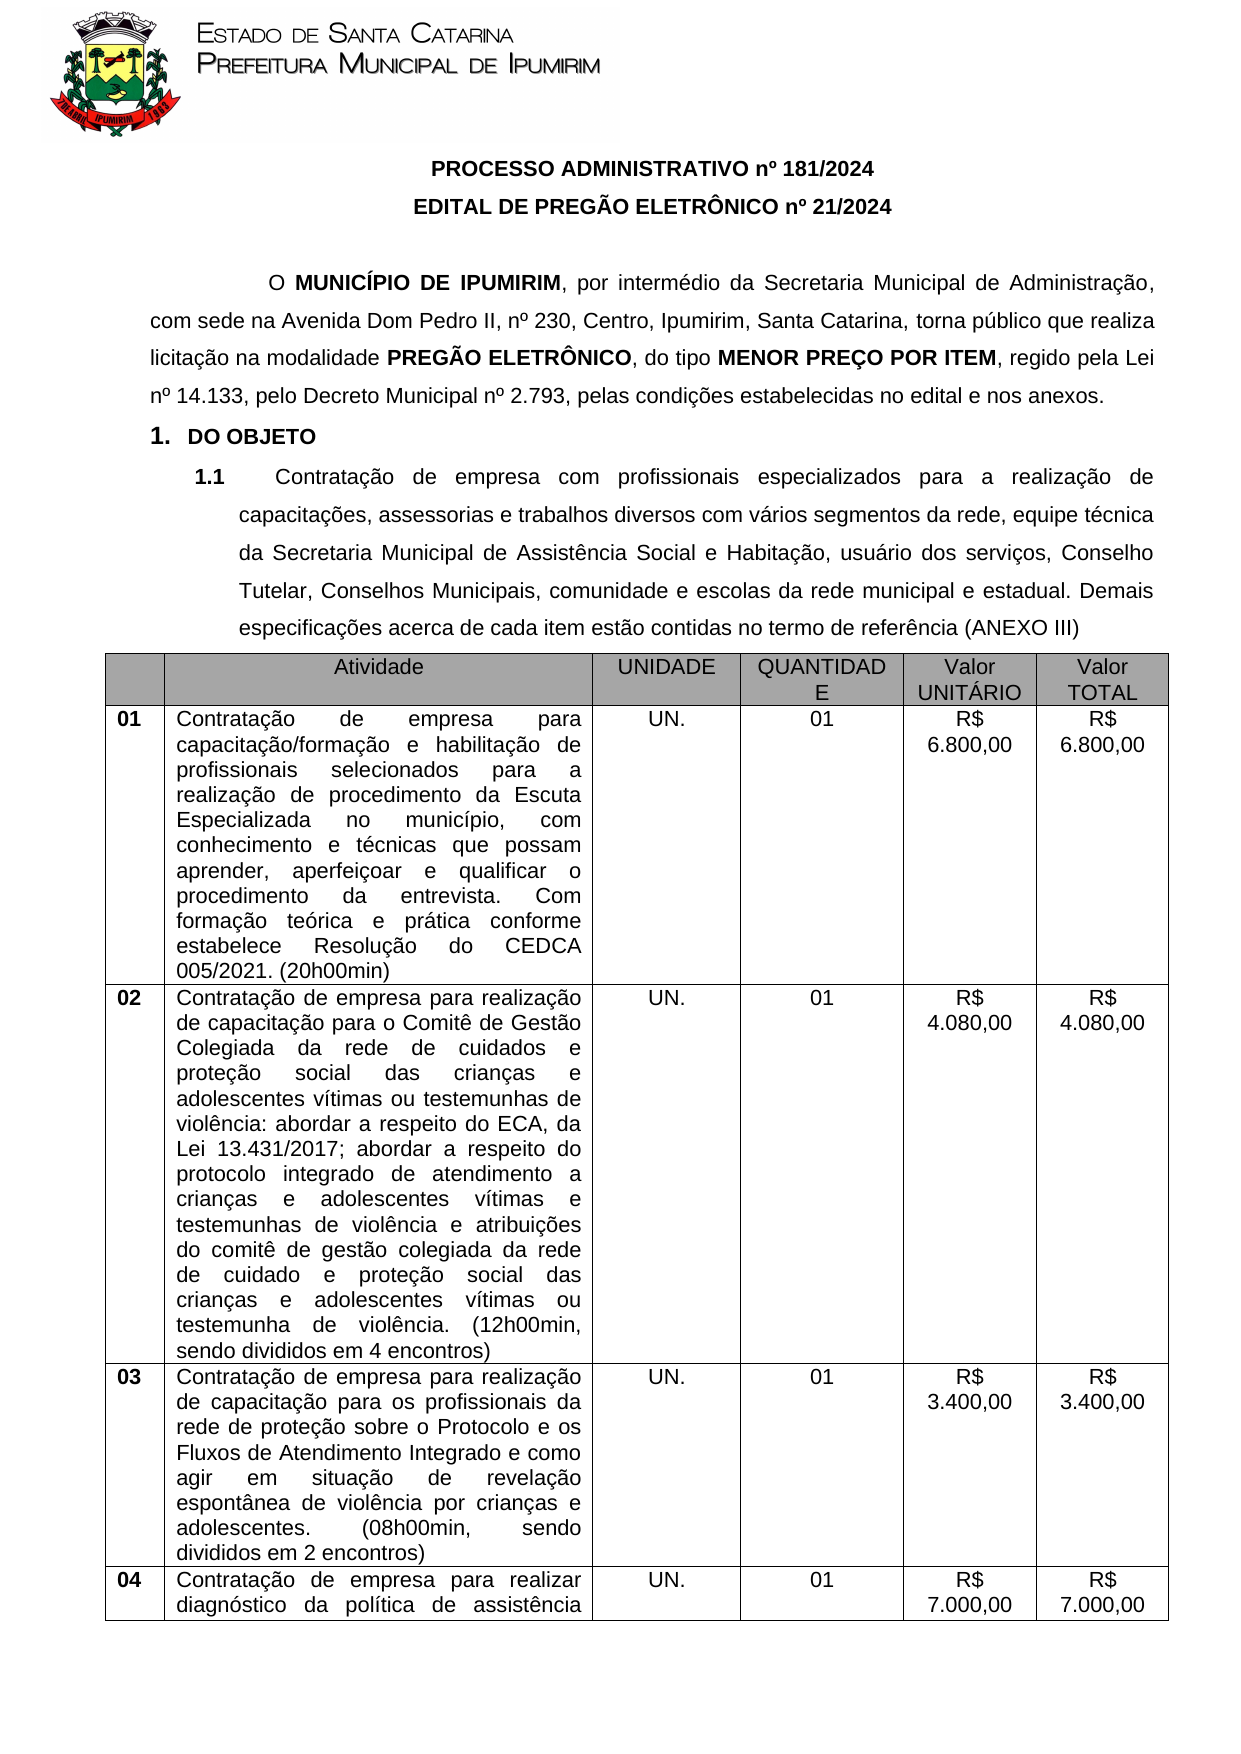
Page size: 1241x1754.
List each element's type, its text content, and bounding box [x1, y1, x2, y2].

table_header Valor UNITÁRIO [904, 654, 1036, 705]
list DO OBJETO [150, 421, 1155, 450]
table_cell UN. [593, 1567, 740, 1620]
table_cell R$ 7.000,00 [1037, 1567, 1168, 1620]
table_cell Contratação de empresa para capacitação/formação e habilitação de profissionais selecionados para a realização de procedimento da Escuta Especializada no município, com conhecimento e técnicas que possam aprender, aperfeiçoar e qualificar o procedimento da entrevista. Com formação teórica e prática conforme estabelece Resolução do CEDCA 005/2021. (20h00min) [165, 706, 592, 984]
text PROCESSO ADMINISTRATIVO nº 181/2024 [150, 156, 1155, 181]
table_cell 01 [741, 985, 903, 1363]
table_cell 01 [741, 1364, 903, 1566]
table_cell UN. [593, 985, 740, 1363]
table_cell R$ 6.800,00 [904, 706, 1036, 984]
table_cell R$ 7.000,00 [904, 1567, 1036, 1620]
table_cell R$ 6.800,00 [1037, 706, 1168, 984]
table_cell Contratação de empresa para realização de capacitação para os profissionais da rede de proteção sobre o Protocolo e os Fluxos de Atendimento Integrado e como agir em situação de revelação espontânea de violência por crianças e adolescentes. (08h00min, sendo divididos em 2 encontros) [165, 1364, 592, 1566]
picture [41, 7, 620, 143]
table_cell R$ 4.080,00 [1037, 985, 1168, 1363]
table_header Valor TOTAL [1037, 654, 1168, 705]
table_cell 01 [741, 706, 903, 984]
table_cell 03 [106, 1364, 164, 1566]
table_cell 02 [106, 985, 164, 1363]
table_header Atividade [165, 654, 592, 705]
table_cell UN. [593, 706, 740, 984]
table_header UNIDADE [593, 654, 740, 705]
table_header [106, 654, 164, 705]
table_cell R$ 3.400,00 [1037, 1364, 1168, 1566]
table_cell R$ 3.400,00 [904, 1364, 1036, 1566]
text EDITAL DE PREGÃO ELETRÔNICO nº 21/2024 [150, 194, 1155, 219]
text O MUNICÍPIO DE IPUMIRIM, por intermédio da Secretaria Municipal de Administração, com sede na Avenida Dom Pedro II, nº 230, Centro, Ipumirim, Santa Catarina, torna público que realiza licitação na modalidade PREGÃO ELETRÔNICO, do tipo MENOR PREÇO POR ITEM, regido pela Lei nº 14.133, pelo Decreto Municipal nº 2.793, pelas condições estabelecidas no edital e nos anexos. [150, 270, 1155, 408]
table_header QUANTIDADE [741, 654, 903, 705]
table_cell Contratação de empresa para realização de capacitação para o Comitê de Gestão Colegiada da rede de cuidados e proteção social das crianças e adolescentes vítimas ou testemunhas de violência: abordar a respeito do ECA, da Lei 13.431/2017; abordar a respeito do protocolo integrado de atendimento a crianças e adolescentes vítimas e testemunhas de violência e atribuições do comitê de gestão colegiada da rede de cuidado e proteção social das crianças e adolescentes vítimas ou testemunha de violência. (12h00min, sendo divididos em 4 encontros) [165, 985, 592, 1363]
list Contratação de empresa com profissionais especializados para a realização de capacitações, assessorias e trabalhos diversos com vários segmentos da rede, equipe técnica da Secretaria Municipal de Assistência Social e Habitação, usuário dos serviços, Conselho Tutelar, Conselhos Municipais, comunidade e escolas da rede municipal e estadual. Demais especificações acerca de cada item estão contidas no termo de referência (ANEXO III) [194, 464, 1155, 641]
table_cell 01 [106, 706, 164, 984]
table_cell 04 [106, 1567, 164, 1620]
table_cell R$ 4.080,00 [904, 985, 1036, 1363]
table_cell UN. [593, 1364, 740, 1566]
table_cell 01 [741, 1567, 903, 1620]
